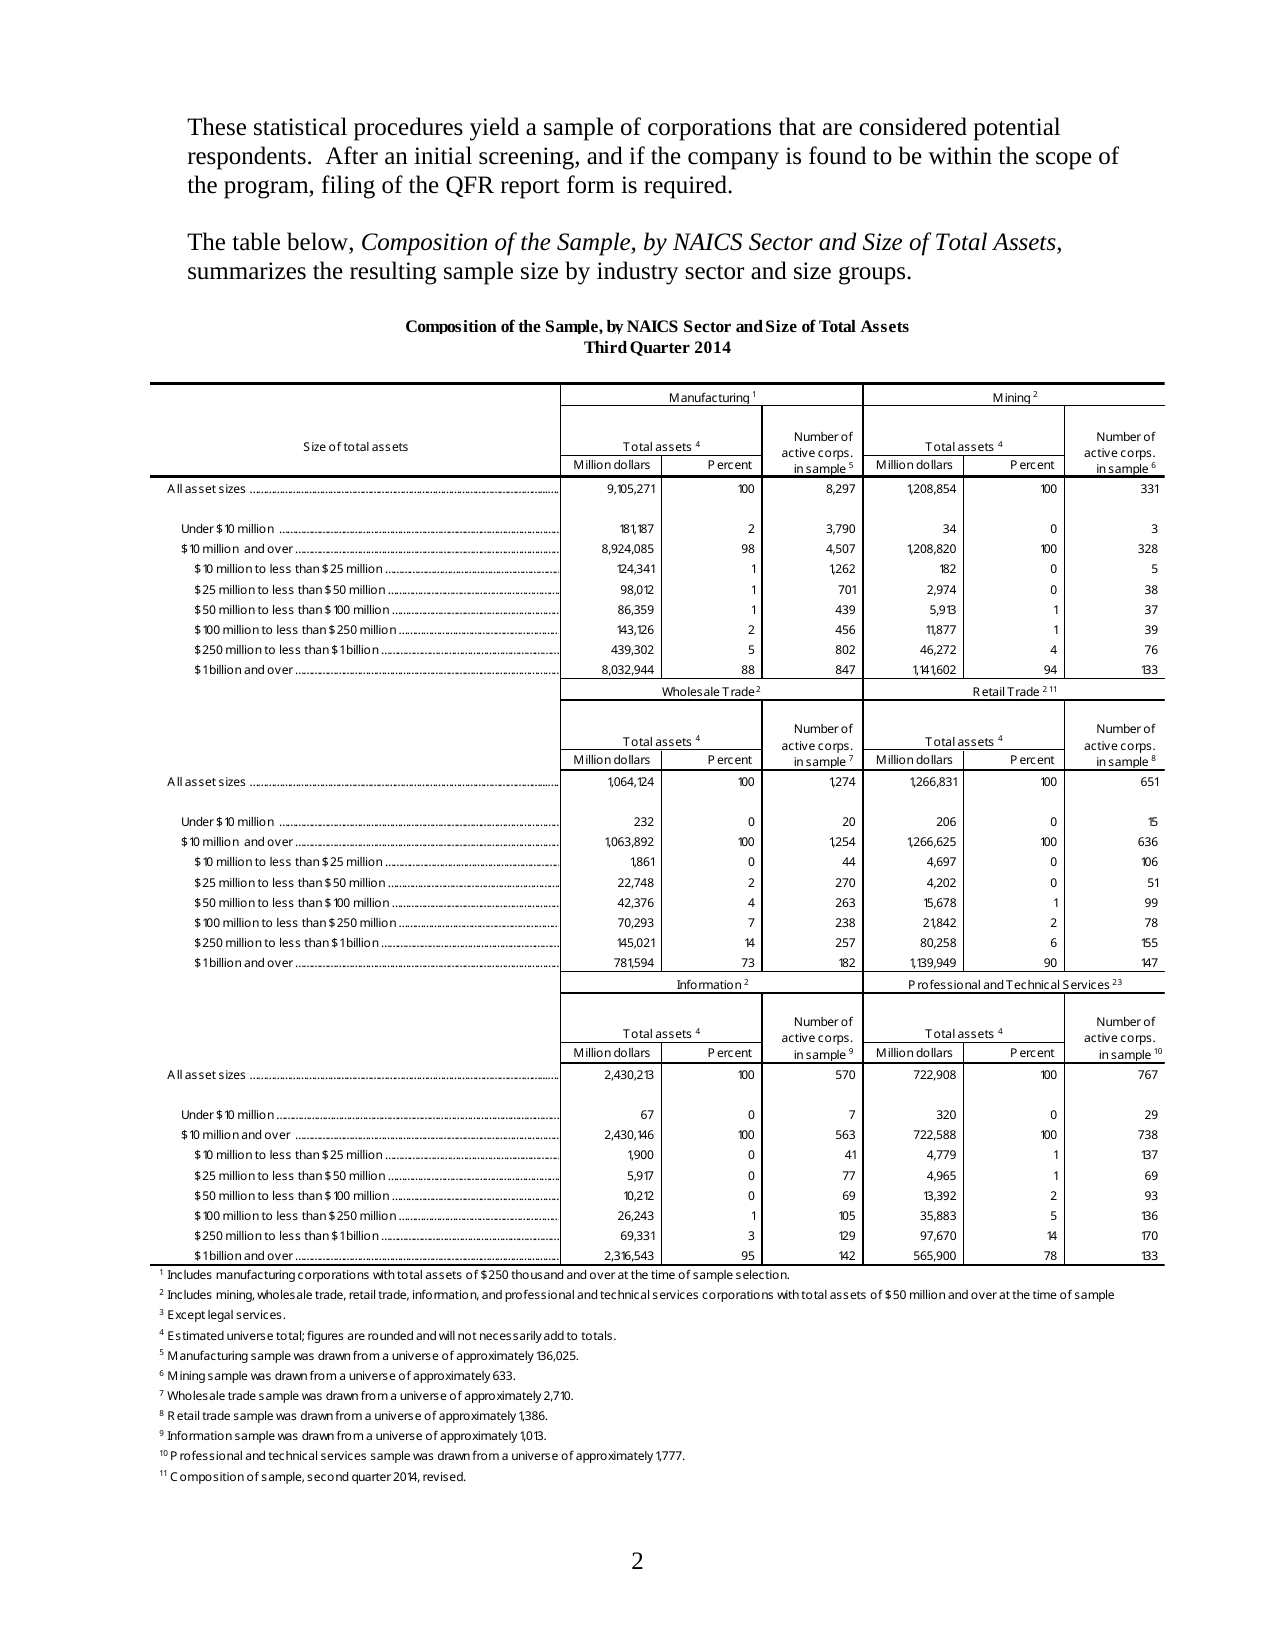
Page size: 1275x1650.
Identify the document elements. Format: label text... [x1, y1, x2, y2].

text The table below, Composition of the Sample, by NAICS Sector and Size of Total Assets, summarizes the resulting sample size by industry sector and size groups. [187, 227, 1125, 285]
text These statistical procedures yield a sample of corporations that are considered potential respondents. After an initial screening, and if the company is found to be within the scope of the program, filing of the QFR report form is required. [187, 112, 1125, 199]
